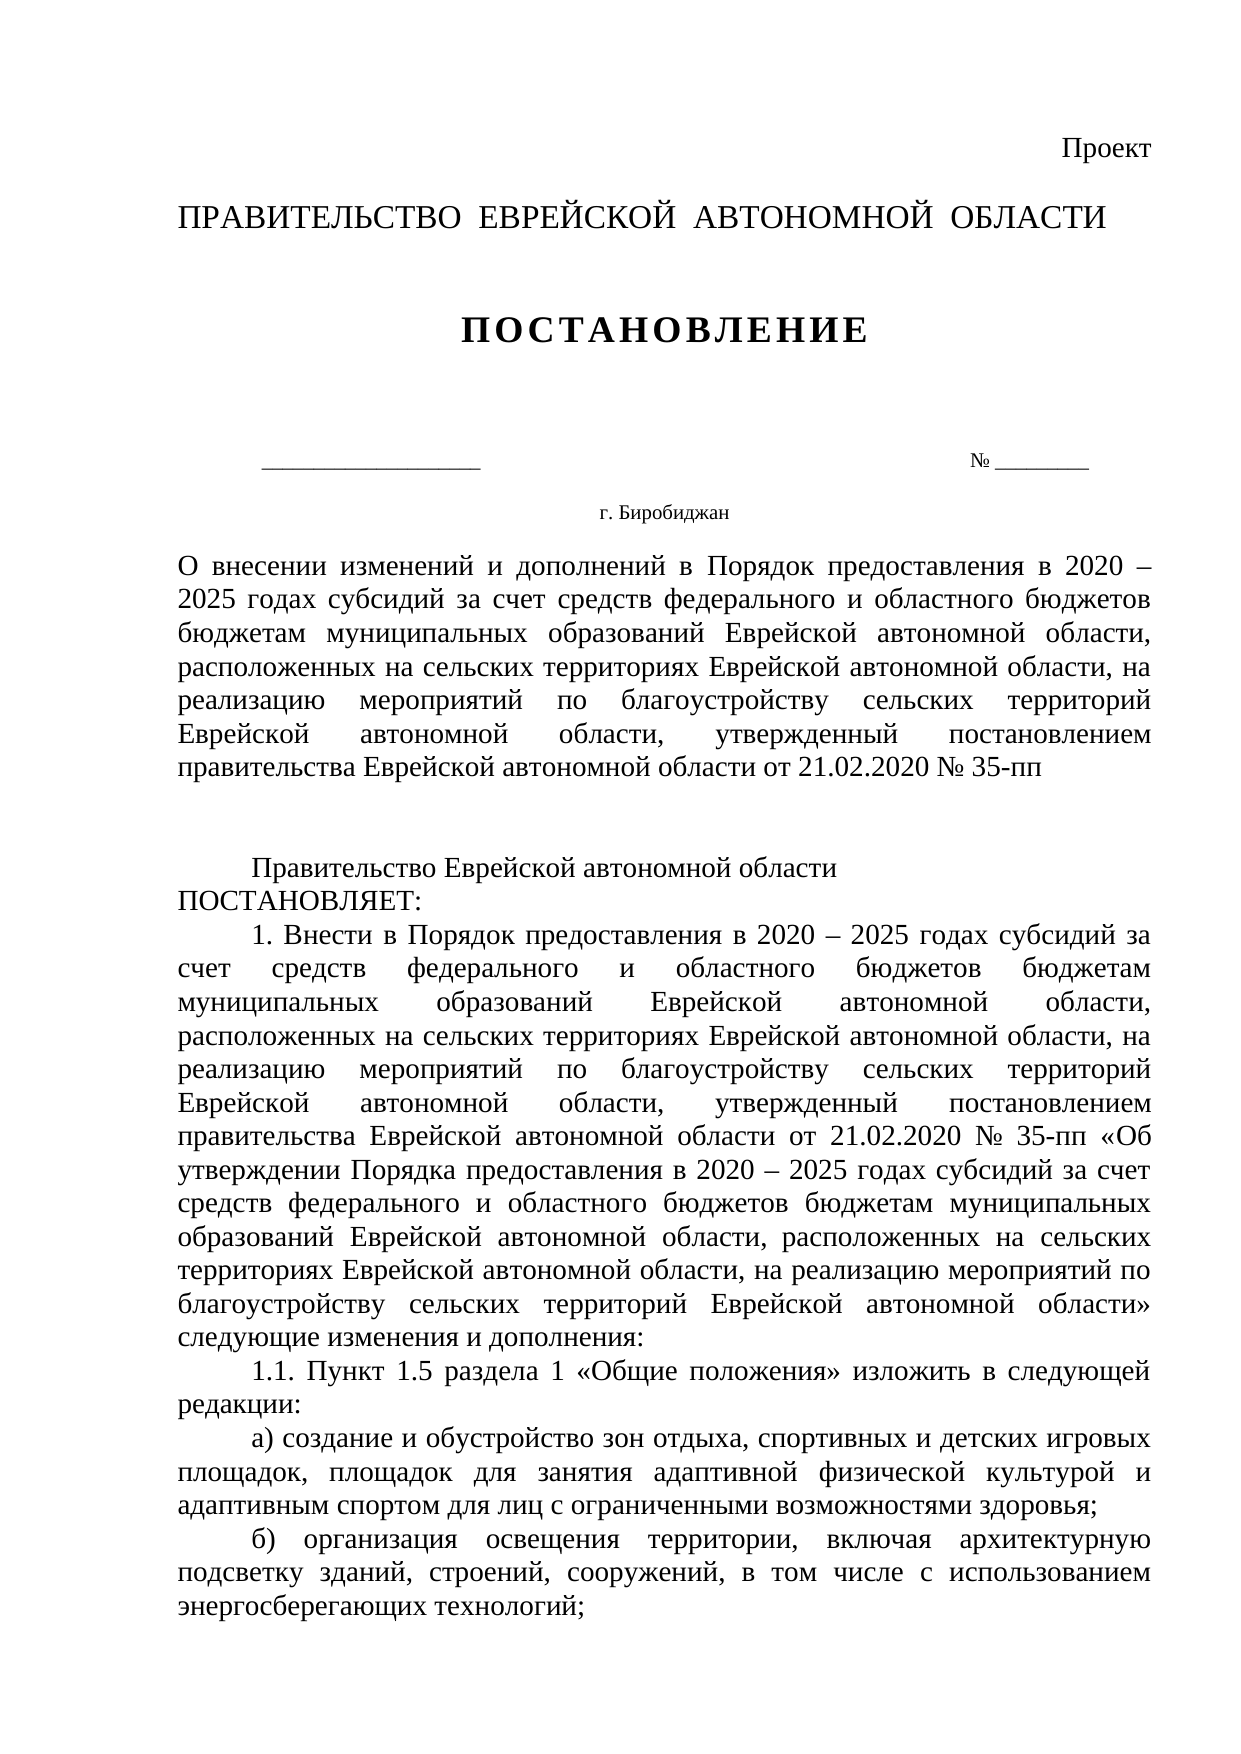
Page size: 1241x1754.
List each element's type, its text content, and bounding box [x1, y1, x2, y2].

text Проект [915, 130, 1152, 163]
text 1. Внести в Порядок предоставления в 2020 – 2025 годах субсидий за счет средств федерального и областного бюджетов бюджетам муниципальных образований Еврейской автономной области, расположенных на сельских территориях Еврейской автономной области, на реализацию мероприятий по благоустройству сельских территорий Еврейской автономной области, утвержденный постановлением правительства Еврейской автономной области от 21.02.2020 № 35-пп «Об утверждении Порядка предоставления в 2020 – 2025 годах субсидий за счет средств федерального и областного бюджетов бюджетам муниципальных образований Еврейской автономной области, расположенных на сельских территориях Еврейской автономной области, на реализацию мероприятий по благоустройству сельских территорий Еврейской автономной области» следующие изменения и дополнения: [177, 917, 1152, 1353]
text б) организация освещения территории, включая архитектурную подсветку зданий, строений, сооружений, в том числе с использованием энергосберегающих технологий; [177, 1521, 1152, 1621]
text О внесении изменений и дополнений в Порядок предоставления в 2020 – 2025 годах субсидий за счет средств федерального и областного бюджетов бюджетам муниципальных образований Еврейской автономной области, расположенных на сельских территориях Еврейской автономной области, на реализацию мероприятий по благоустройству сельских территорий Еврейской автономной области, утвержденный постановлением правительства Еврейской автономной области от 21.02.2020 № 35-пп [177, 548, 1152, 783]
text ПОСТАНОВЛЯЕТ: [177, 883, 1152, 917]
text ПРАВИТЕЛЬСТВО ЕВРЕЙСКОЙ АВТОНОМНОЙ ОБЛАСТИ [177, 197, 1152, 235]
text _____________________ № _________ [177, 448, 1152, 472]
text 1.1. Пункт 1.5 раздела 1 «Общие положения» изложить в следующей редакции: [177, 1353, 1152, 1420]
text Правительство Еврейской автономной области [177, 850, 1152, 883]
text а) создание и обустройство зон отдыха, спортивных и детских игровых площадок, площадок для занятия адаптивной физической культурой и адаптивным спортом для лиц с ограниченными возможностями здоровья; [177, 1420, 1152, 1521]
text г. Биробиджан [177, 499, 1152, 524]
text ПОСТАНОВЛЕНИЕ [177, 307, 1152, 351]
